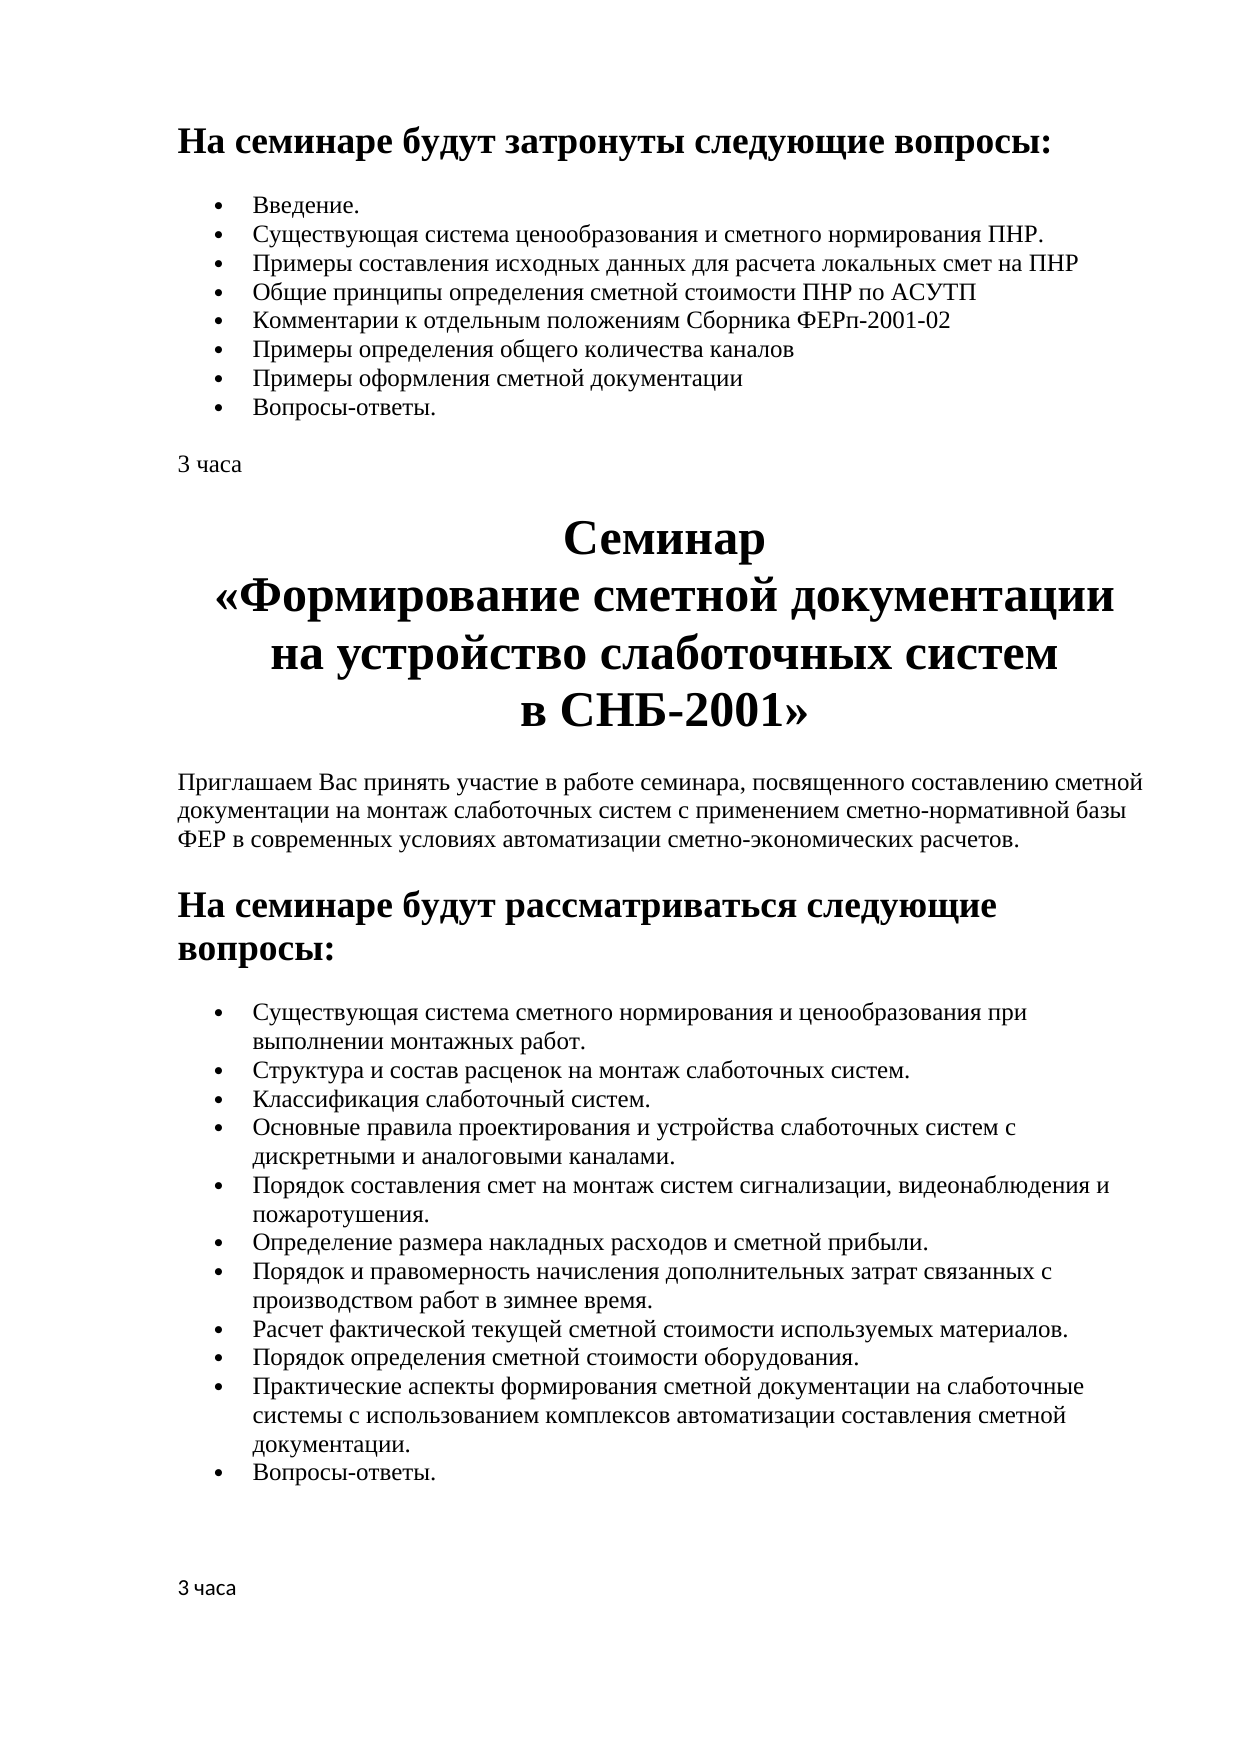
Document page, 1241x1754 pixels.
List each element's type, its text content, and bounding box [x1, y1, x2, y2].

list Примеры составления исходных данных для расчета локальных смет на ПНР [215, 248, 1152, 277]
list Общие принципы определения сметной стоимости ПНР по АСУТП [215, 277, 1152, 305]
list Примеры определения общего количества каналов [215, 334, 1152, 363]
list Существующая система ценообразования и сметного нормирования ПНР. [215, 219, 1152, 248]
list Вопросы-ответы. [215, 392, 1152, 420]
list Комментарии к отдельным положениям Сборника ФЕРп-2001-02 [215, 305, 1152, 334]
list Структура и состав расценок на монтаж слаботочных систем. [215, 1055, 1152, 1084]
list Определение размера накладных расходов и сметной прибыли. [215, 1227, 1152, 1256]
list Основные правила проектирования и устройства слаботочных систем с дискретными и аналоговыми каналами. [215, 1112, 1152, 1170]
text На семинаре будут затронуты следующие вопросы: [177, 118, 1152, 161]
list Порядок определения сметной стоимости оборудования. [215, 1342, 1152, 1371]
list Примеры оформления сметной документации [215, 363, 1152, 392]
list Введение. [215, 190, 1152, 219]
list Практические аспекты формирования сметной документации на слаботочные системы с использованием комплексов автоматизации составления сметной документации. [215, 1371, 1152, 1457]
list Вопросы-ответы. [215, 1457, 1152, 1486]
list Классификация слаботочный систем. [215, 1084, 1152, 1112]
list Существующая система сметного нормирования и ценообразования при выполнении монтажных работ. [215, 997, 1152, 1055]
text На семинаре будут рассматриваться следующие вопросы: [177, 882, 1152, 968]
list Порядок и правомерность начисления дополнительных затрат связанных с производством работ в зимнее время. [215, 1256, 1152, 1314]
list Расчет фактической текущей сметной стоимости используемых материалов. [215, 1314, 1152, 1342]
text 3 часа [177, 1573, 1152, 1601]
text Семинар «Формирование сметной документации на устройство слаботочных систем в СНБ-2001» [177, 507, 1152, 737]
text 3 часа [177, 449, 1152, 478]
text Приглашаем Вас принять участие в работе семинара, посвященного составлению сметной документации на монтаж слаботочных систем с применением сметно-нормативной базы ФЕР в современных условиях автоматизации сметно-экономических расчетов. [177, 767, 1152, 853]
list Порядок составления смет на монтаж систем сигнализации, видеонаблюдения и пожаротушения. [215, 1170, 1152, 1227]
